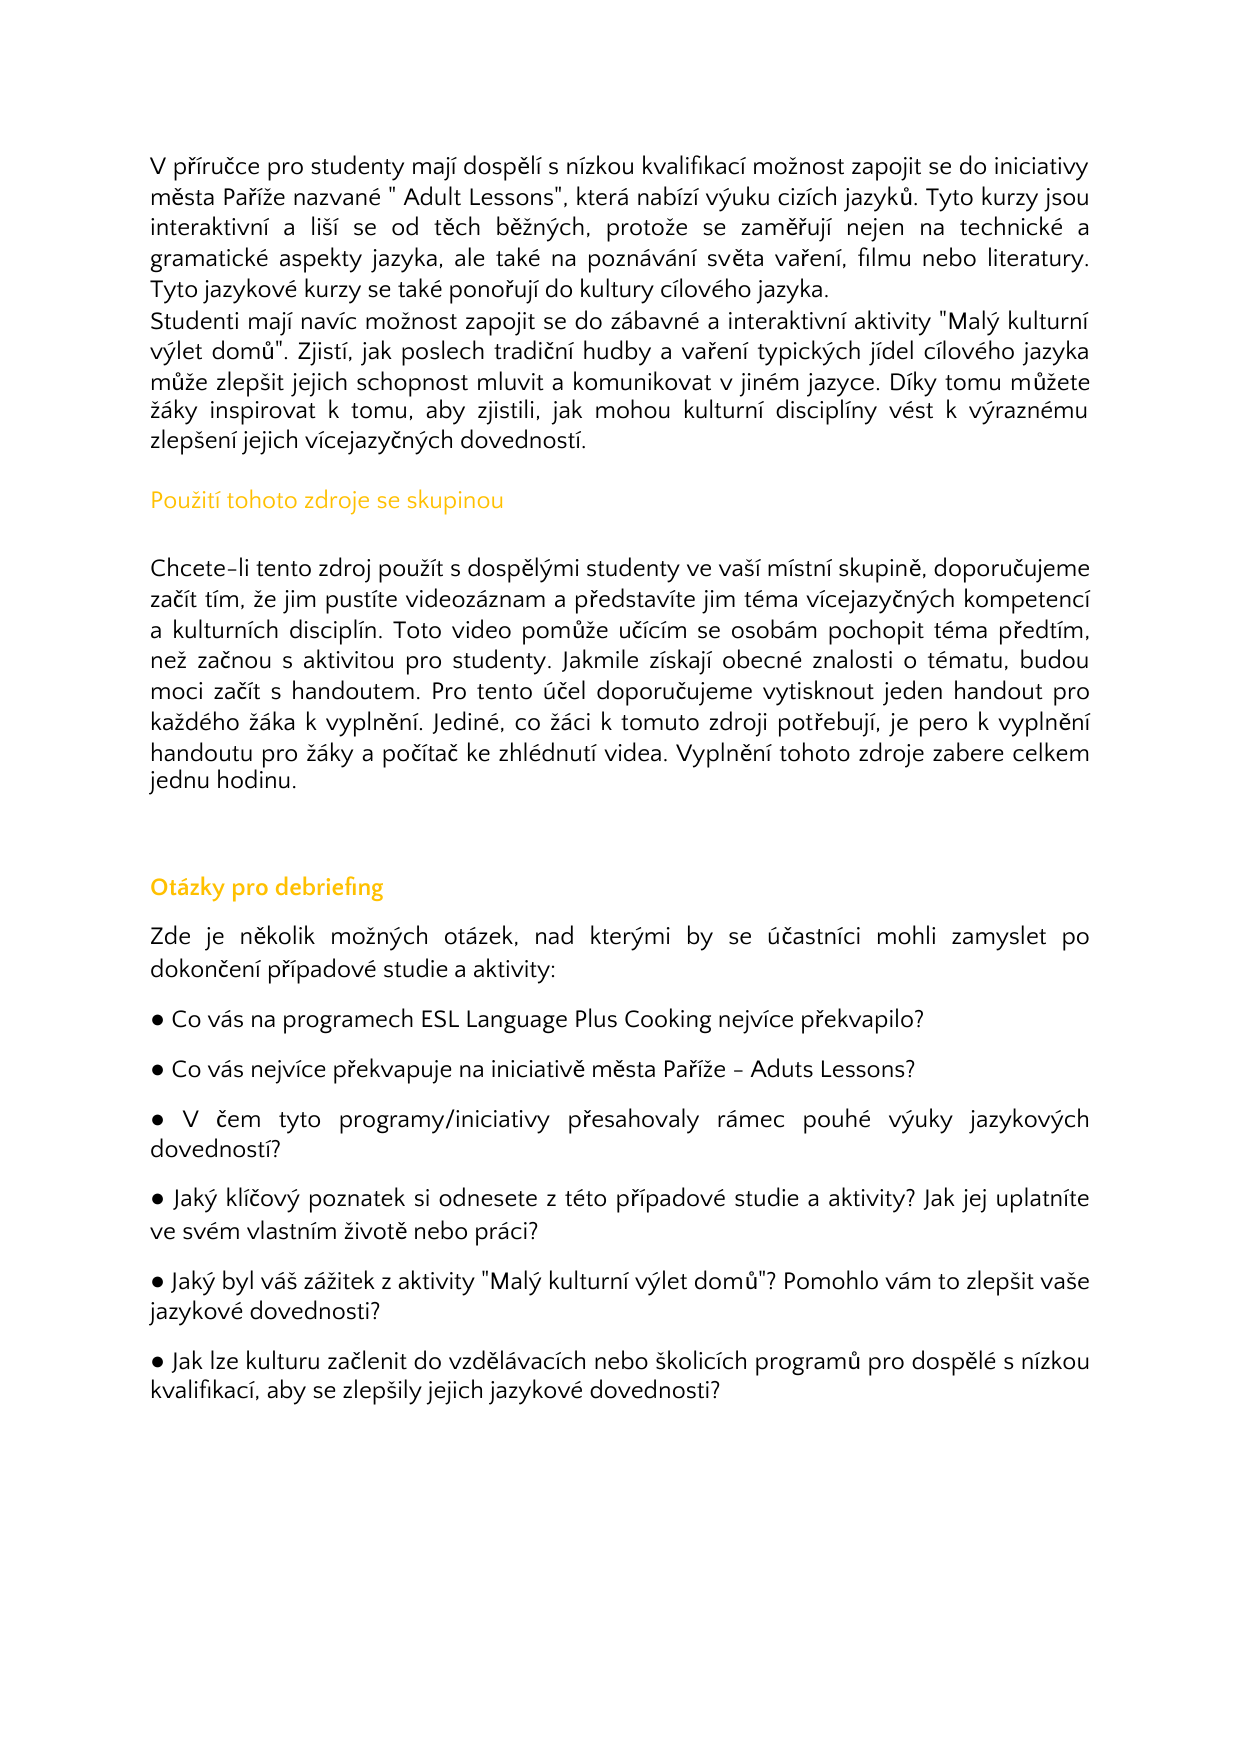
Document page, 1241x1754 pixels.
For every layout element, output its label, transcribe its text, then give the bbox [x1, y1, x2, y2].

subtitle Chcete-li tento zdroj použít s dospělými studenty ve vaší místní skupině, doporučujeme začít tím, že jim pustíte videozáznam a představíte jim téma vícejazyčných kompetencí a kulturních disciplín. Toto video pomůže učícím se osobám pochopit téma předtím, než začnou s aktivitou pro studenty. Jakmile získají obecné znalosti o tématu, budou moci začít s handoutem. Pro tento účel doporučujeme vytisknout jeden handout pro každého žáka k vyplnění. Jediné, co žáci k tomuto zdroji potřebují, je pero k vyplnění handoutu pro žáky a počítač ke zhlédnutí videa. Vyplnění tohoto zdroje zabere celkem jednu hodinu. [150, 552, 1090, 795]
text ● Jak lze kulturu začlenit do vzdělávacích nebo školicích programů pro dospělé s nízkou kvalifikací, aby se zlepšily jejich jazykové dovednosti? [150, 1345, 1090, 1405]
text ● Jaký klíčový poznatek si odnesete z této případové studie a aktivity? Jak jej uplatníte ve svém vlastním životě nebo práci? [150, 1182, 1090, 1246]
text Otázky pro debriefing [150, 874, 1090, 902]
text Zde je několik možných otázek, nad kterými by se účastníci mohli zamyslet po dokončení případové studie a aktivity: [150, 920, 1090, 984]
text ● Co vás nejvíce překvapuje na iniciativě města Paříže - Aduts Lessons? [150, 1053, 1090, 1084]
text Použití tohoto zdroje se skupinou [150, 487, 1090, 515]
subtitle V příručce pro studenty mají dospělí s nízkou kvalifikací možnost zapojit se do iniciativy města Paříže nazvané " Adult Lessons", která nabízí výuku cizích jazyků. Tyto kurzy jsou interaktivní a liší se od těch běžných, protože se zaměřují nejen na technické a gramatické aspekty jazyka, ale také na poznávání světa vaření, filmu nebo literatury. Tyto jazykové kurzy se také ponořují do kultury cílového jazyka. [150, 150, 1090, 304]
subtitle Studenti mají navíc možnost zapojit se do zábavné a interaktivní aktivity "Malý kulturní výlet domů". Zjistí, jak poslech tradiční hudby a vaření typických jídel cílového jazyka může zlepšit jejich schopnost mluvit a komunikovat v jiném jazyce. Díky tomu můžete žáky inspirovat k tomu, aby zjistili, jak mohou kulturní disciplíny vést k výraznému zlepšení jejich vícejazyčných dovedností. [150, 308, 1090, 455]
text ● Co vás na programech ESL Language Plus Cooking nejvíce překvapilo? [150, 1003, 1090, 1034]
text ● Jaký byl váš zážitek z aktivity "Malý kulturní výlet domů"? Pomohlo vám to zlepšit vaše jazykové dovednosti? [150, 1265, 1090, 1326]
text ● V čem tyto programy/iniciativy přesahovaly rámec pouhé výuky jazykových dovedností? [150, 1103, 1090, 1163]
